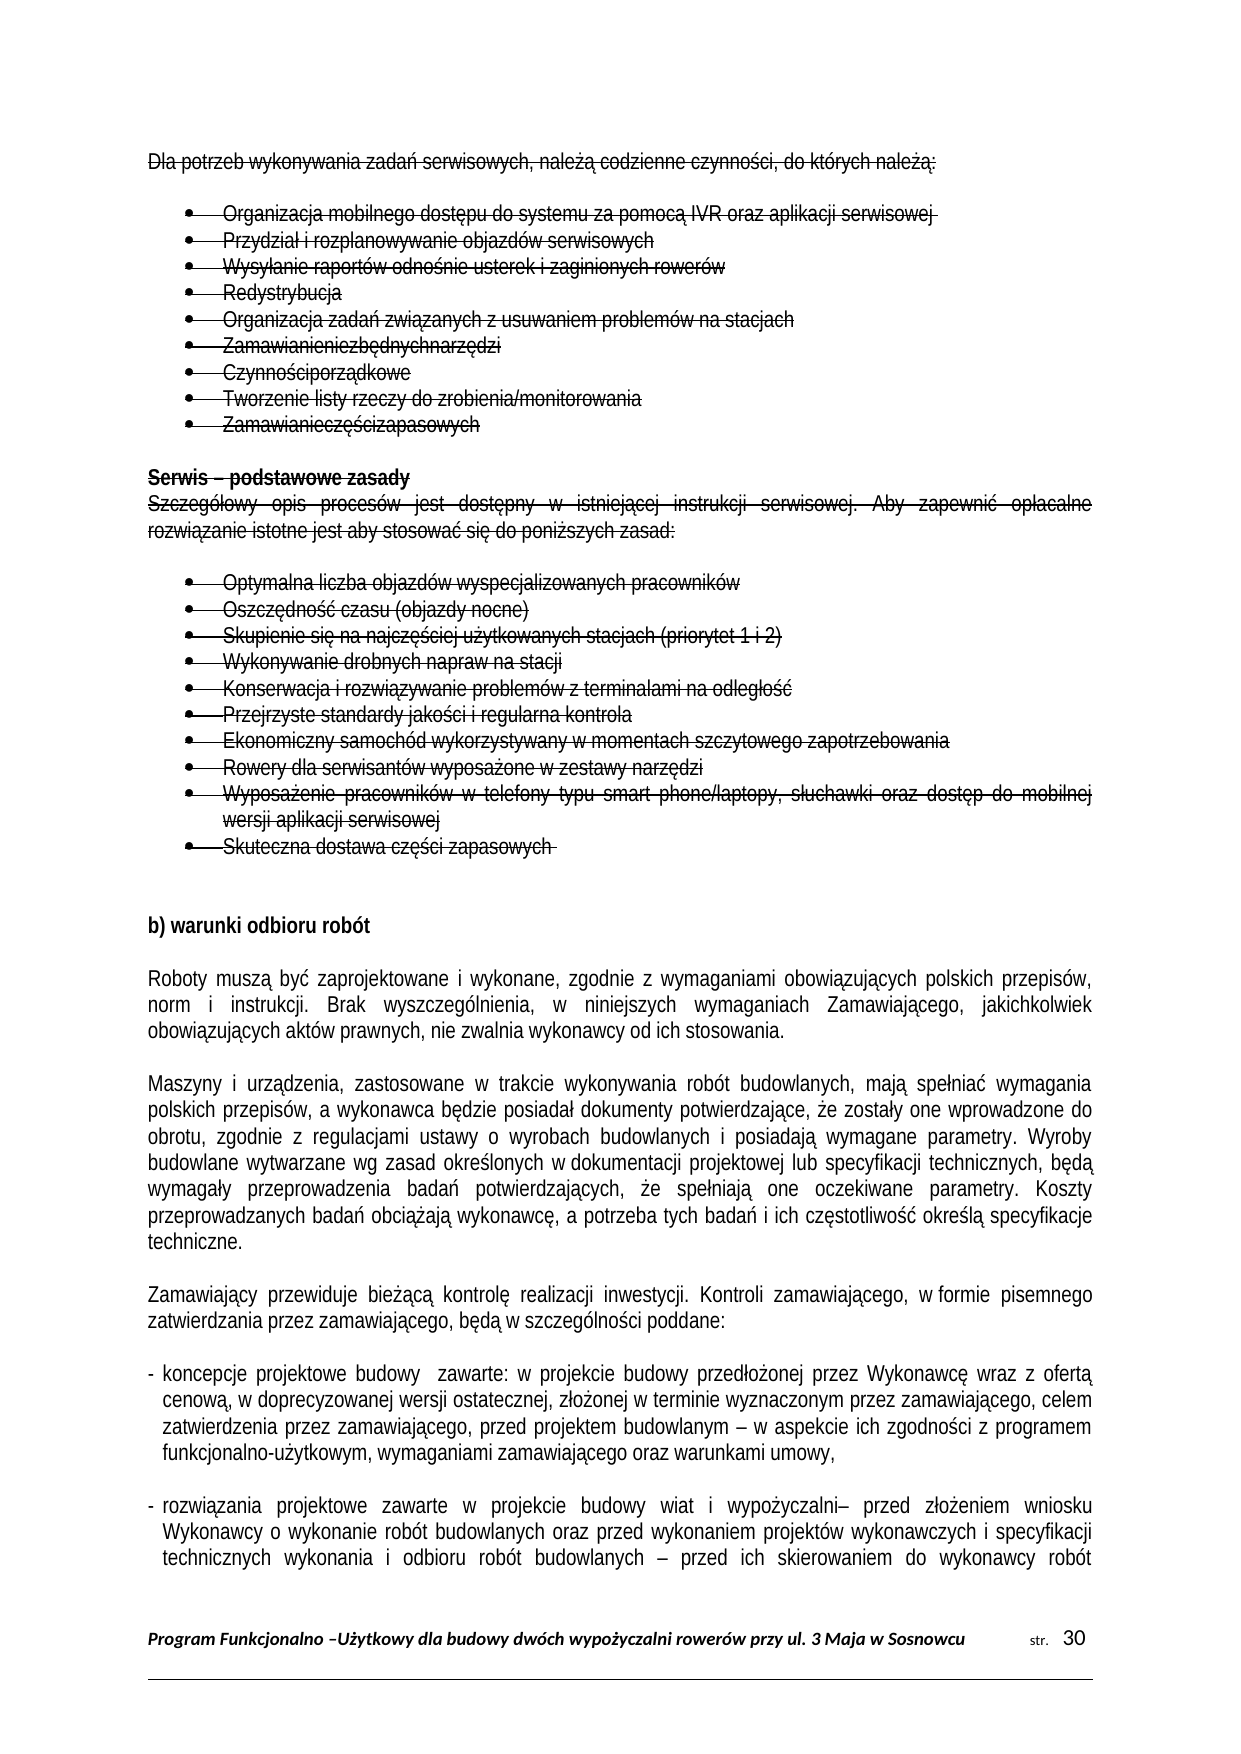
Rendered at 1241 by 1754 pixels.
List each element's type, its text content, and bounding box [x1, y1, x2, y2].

list Optymalna liczba objazdów wyspecjalizowanych pracowników [185, 569, 1093, 596]
text Roboty muszą być zaprojektowane i wykonane, zgodnie z wymaganiami obowiązujących polskich przepisów, norm i instrukcji. Brak wyszczególnienia, w niniejszych wymaganiach Zamawiającego, jakichkolwiek obowiązujących aktów prawnych, nie zwalnia wykonawcy od ich stosowania. [148, 964, 1093, 1044]
list Przejrzyste standardy jakości i regularna kontrola [185, 701, 1093, 727]
list Wysyłanie raportów odnośnie usterek i zaginionych rowerów [185, 253, 1093, 279]
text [148, 1492, 1093, 1571]
list Organizacja zadań związanych z usuwaniem problemów na stacjach [185, 306, 1093, 332]
list Przydział i rozplanowywanie objazdów serwisowych [185, 227, 1093, 253]
list Skuteczna dostawa części zapasowych [185, 833, 1093, 859]
text Maszyny i urządzenia, zastosowane w trakcie wykonywania robót budowlanych, mają spełniać wymagania polskich przepisów, a wykonawca będzie posiadał dokumenty potwierdzające, że zostały one wprowadzone do obrotu, zgodnie z regulacjami ustawy o wyrobach budowlanych i posiadają wymagane parametry. Wyroby budowlane wytwarzane wg zasad określonych w dokumentacji projektowej lub specyfikacji technicznych, będą wymagały przeprowadzenia badań potwierdzających, że spełniają one oczekiwane parametry. Koszty przeprowadzanych badań obciążają wykonawcę, a potrzeba tych badań i ich częstotliwość określą specyfikacje techniczne. [148, 1070, 1093, 1254]
list Rowery dla serwisantów wyposażone w zestawy narzędzi [185, 754, 1093, 780]
text b) warunki odbioru robót [148, 912, 1093, 938]
list Wykonywanie drobnych napraw na stacji [185, 648, 1093, 675]
list Skupienie się na najczęściej użytkowanych stacjach (priorytet 1 i 2) [185, 622, 1093, 648]
list Tworzenie listy rzeczy do zrobienia/monitorowania [185, 385, 1093, 411]
list Ekonomiczny samochód wykorzystywany w momentach szczytowego zapotrzebowania [185, 727, 1093, 754]
text Szczegółowy opis procesów jest dostępny w istniejącej instrukcji serwisowej. Aby zapewnić opłacalne rozwiązanie istotne jest aby stosować się do poniższych zasad: [148, 490, 1093, 543]
list Organizacja mobilnego dostępu do systemu za pomocą IVR oraz aplikacji serwisowej [185, 200, 1093, 227]
list Oszczędność czasu (objazdy nocne) [185, 596, 1093, 622]
text Zamawiający przewiduje bieżącą kontrolę realizacji inwestycji. Kontroli zamawiającego, w formie pisemnego zatwierdzania przez zamawiającego, będą w szczególności poddane: [148, 1281, 1093, 1333]
text - koncepcje projektowe budowy zawarte: w projekcie budowy przedłożonej przez Wykonawcę wraz z ofertą cenową, w doprecyzowanej wersji ostatecznej, złożonej w terminie wyznaczonym przez zamawiającego, celem zatwierdzenia przez zamawiającego, przed projektem budowlanym – w aspekcie ich zgodności z programem funkcjonalno-użytkowym, wymaganiami zamawiającego oraz warunkami umowy, [148, 1360, 1093, 1465]
list Wyposażenie pracowników w telefony typu smart phone/laptopy, słuchawki oraz dostęp do mobilnej wersji aplikacji serwisowej [185, 780, 1093, 833]
list Redystrybucja [185, 279, 1093, 306]
list Konserwacja i rozwiązywanie problemów z terminalami na odległość [185, 675, 1093, 701]
list Zamawianieczęścizapasowych [185, 411, 1093, 437]
text Serwis – podstawowe zasady [148, 464, 1093, 490]
list Zamawianieniezbędnychnarzędzi [185, 332, 1093, 358]
list Czynnościporządkowe [185, 358, 1093, 385]
text Dla potrzeb wykonywania zadań serwisowych, należą codzienne czynności, do których należą: [148, 148, 1093, 174]
